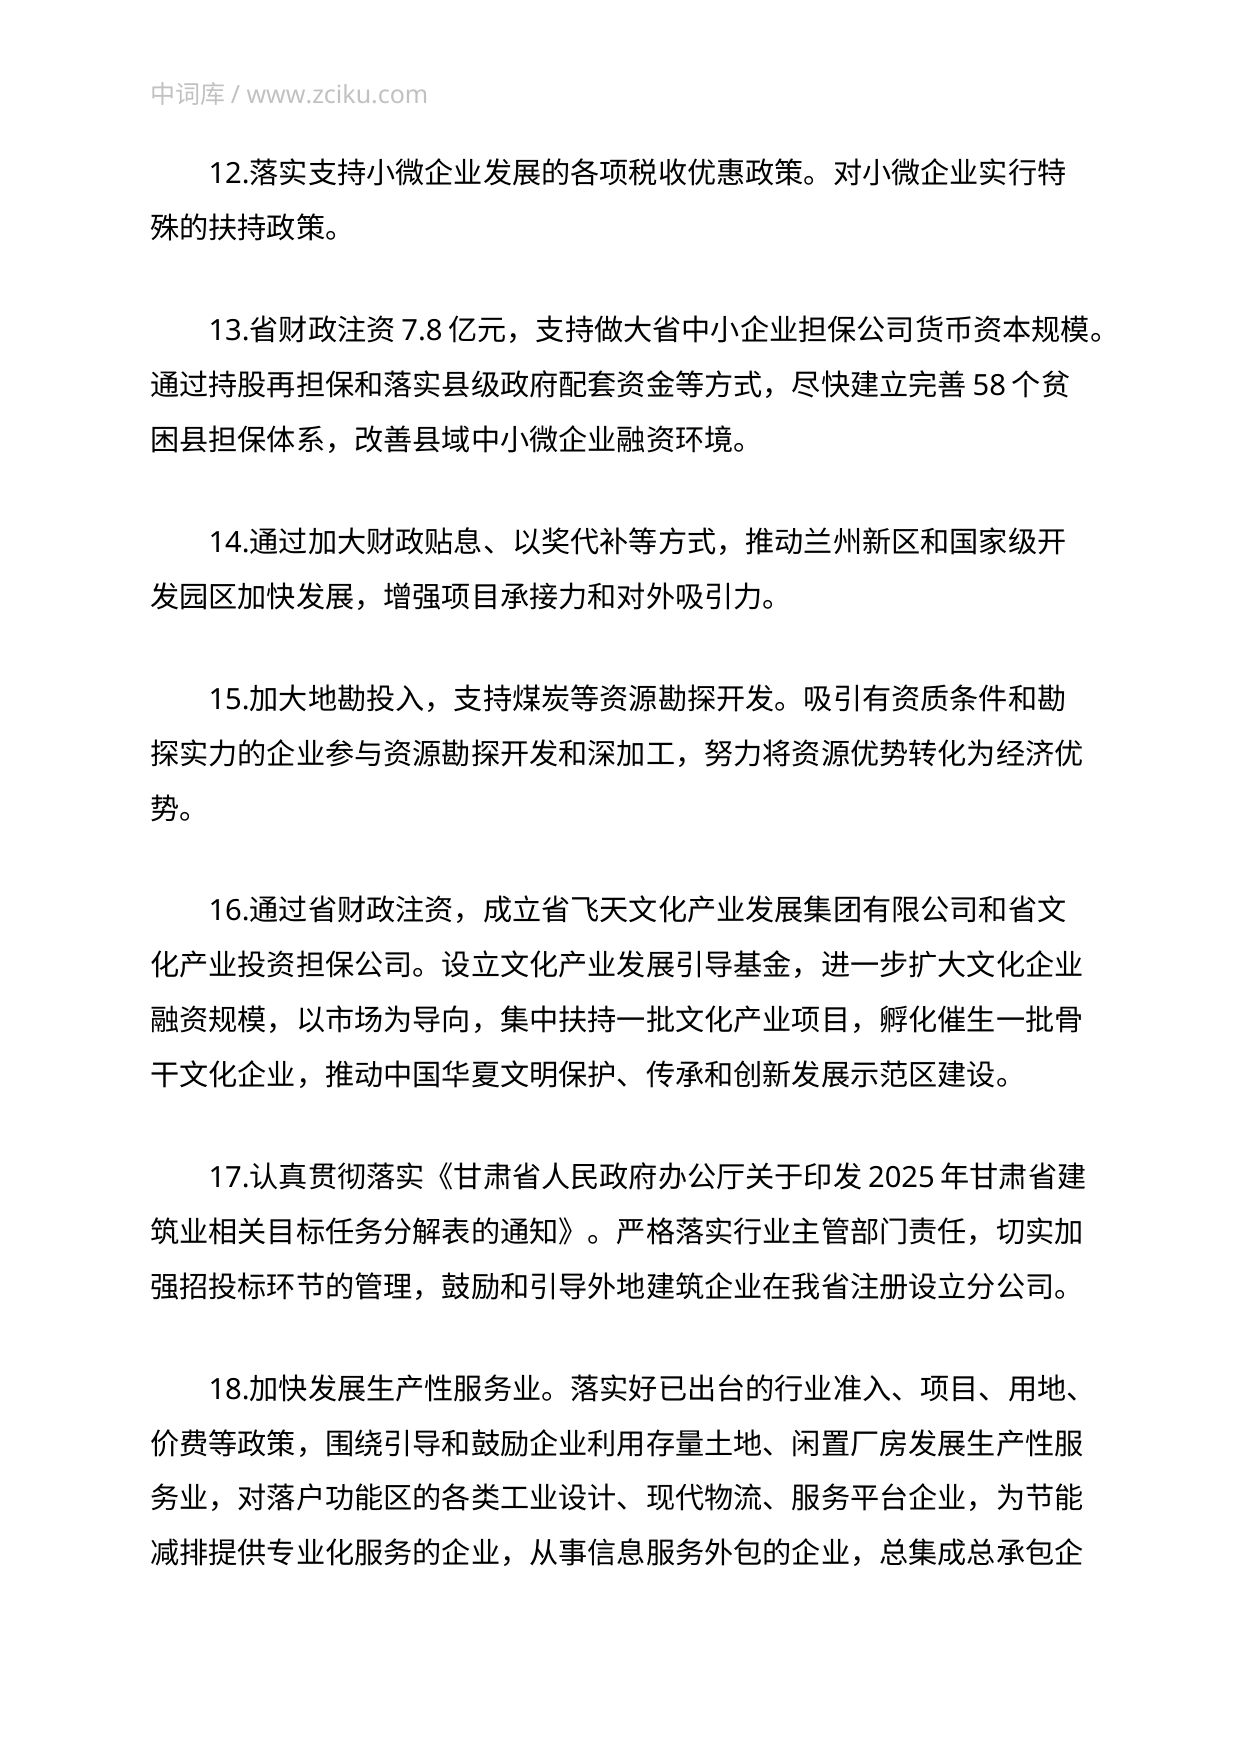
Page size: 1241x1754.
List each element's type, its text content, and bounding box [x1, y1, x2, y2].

text 13.省财政注资7.8亿元，支持做大省中小企业担保公司货币资本规模。通过持股再担保和落实县级政府配套资金等方式，尽快建立完善58个贫困县担保体系，改善县域中小微企业融资环境。 [150, 307, 1090, 459]
text 15.加大地勘投入，支持煤炭等资源勘探开发。吸引有资质条件和勘探实力的企业参与资源勘探开发和深加工，努力将资源优势转化为经济优势。 [150, 675, 1090, 827]
text 12.落实支持小微企业发展的各项税收优惠政策。对小微企业实行特殊的扶持政策。 [150, 150, 1090, 247]
text 17.认真贯彻落实《甘肃省人民政府办公厅关于印发2025年甘肃省建筑业相关目标任务分解表的通知》。严格落实行业主管部门责任，切实加强招投标环节的管理，鼓励和引导外地建筑企业在我省注册设立分公司。 [150, 1153, 1090, 1306]
text 16.通过省财政注资，成立省飞天文化产业发展集团有限公司和省文化产业投资担保公司。设立文化产业发展引导基金，进一步扩大文化企业融资规模，以市场为导向，集中扶持一批文化产业项目，孵化催生一批骨干文化企业，推动中国华夏文明保护、传承和创新发展示范区建设。 [150, 887, 1090, 1094]
text 14.通过加大财政贴息、以奖代补等方式，推动兰州新区和国家级开发园区加快发展，增强项目承接力和对外吸引力。 [150, 518, 1090, 616]
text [150, 1365, 1090, 1572]
